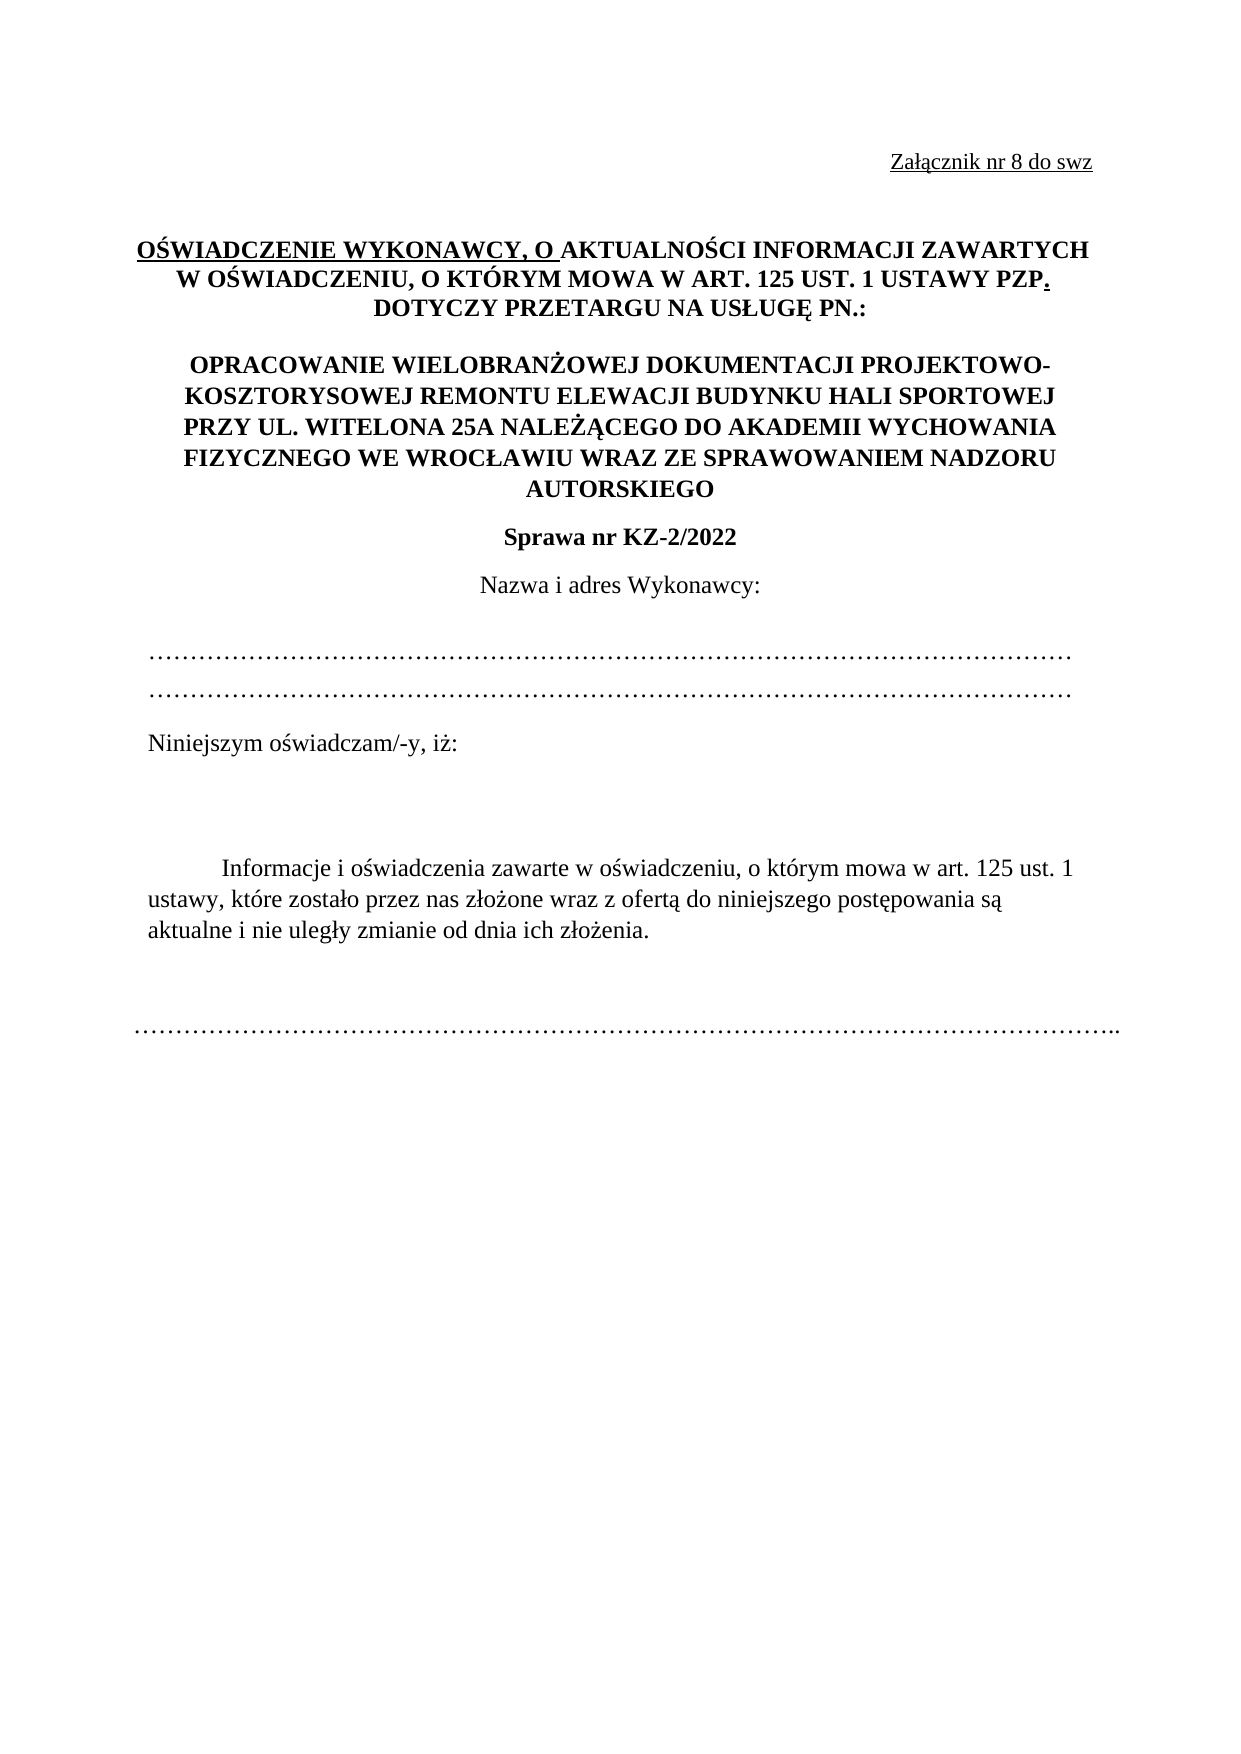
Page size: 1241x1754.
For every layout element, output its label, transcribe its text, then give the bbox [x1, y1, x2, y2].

text Sprawa nr KZ-2/2022 [148, 522, 1092, 551]
text Niniejszym oświadczam/-y, iż: [148, 719, 1092, 757]
text OPRACOWANIE WIELOBRANŻOWEJ DOKUMENTACJI PROJEKTOWO-KOSZTORYSOWEJ REMONTU ELEWACJI BUDYNKU HALI SPORTOWEJ PRZY UL. WITELONA 25A NALEŻĄCEGO DO AKADEMII WYCHOWANIA FIZYCZNEGO WE WROCŁAWIU WRAZ ZE SPRAWOWANIEM NADZORU AUTORSKIEGO [148, 350, 1092, 503]
text Załącznik nr 8 do swz [223, 148, 1092, 174]
text ……………………………………………………………………………………………………….. [133, 1010, 1137, 1039]
text Informacje i oświadczenia zawarte w oświadczeniu, o którym mowa w art. 125 ust. 1 ustawy, które zostało przez nas złożone wraz z ofertą do niniejszego postępowania są aktualne i nie uległy zmianie od dnia ich złożenia. [148, 853, 1092, 944]
text Nazwa i adres Wykonawcy: [148, 570, 1092, 599]
text …………………………………………………………………………………………………………………………………………………………………………………………………… [148, 627, 1092, 702]
text DOTYCZY PRZETARGU NA USŁUGĘ PN.: [148, 293, 1092, 322]
text OŚWIADCZENIE WYKONAWCY, O AKTUALNOŚCI INFORMACJI ZAWARTYCH W OŚWIADCZENIU, O KTÓRYM MOWA W ART. 125 UST. 1 USTAWY PZP. [133, 235, 1092, 293]
